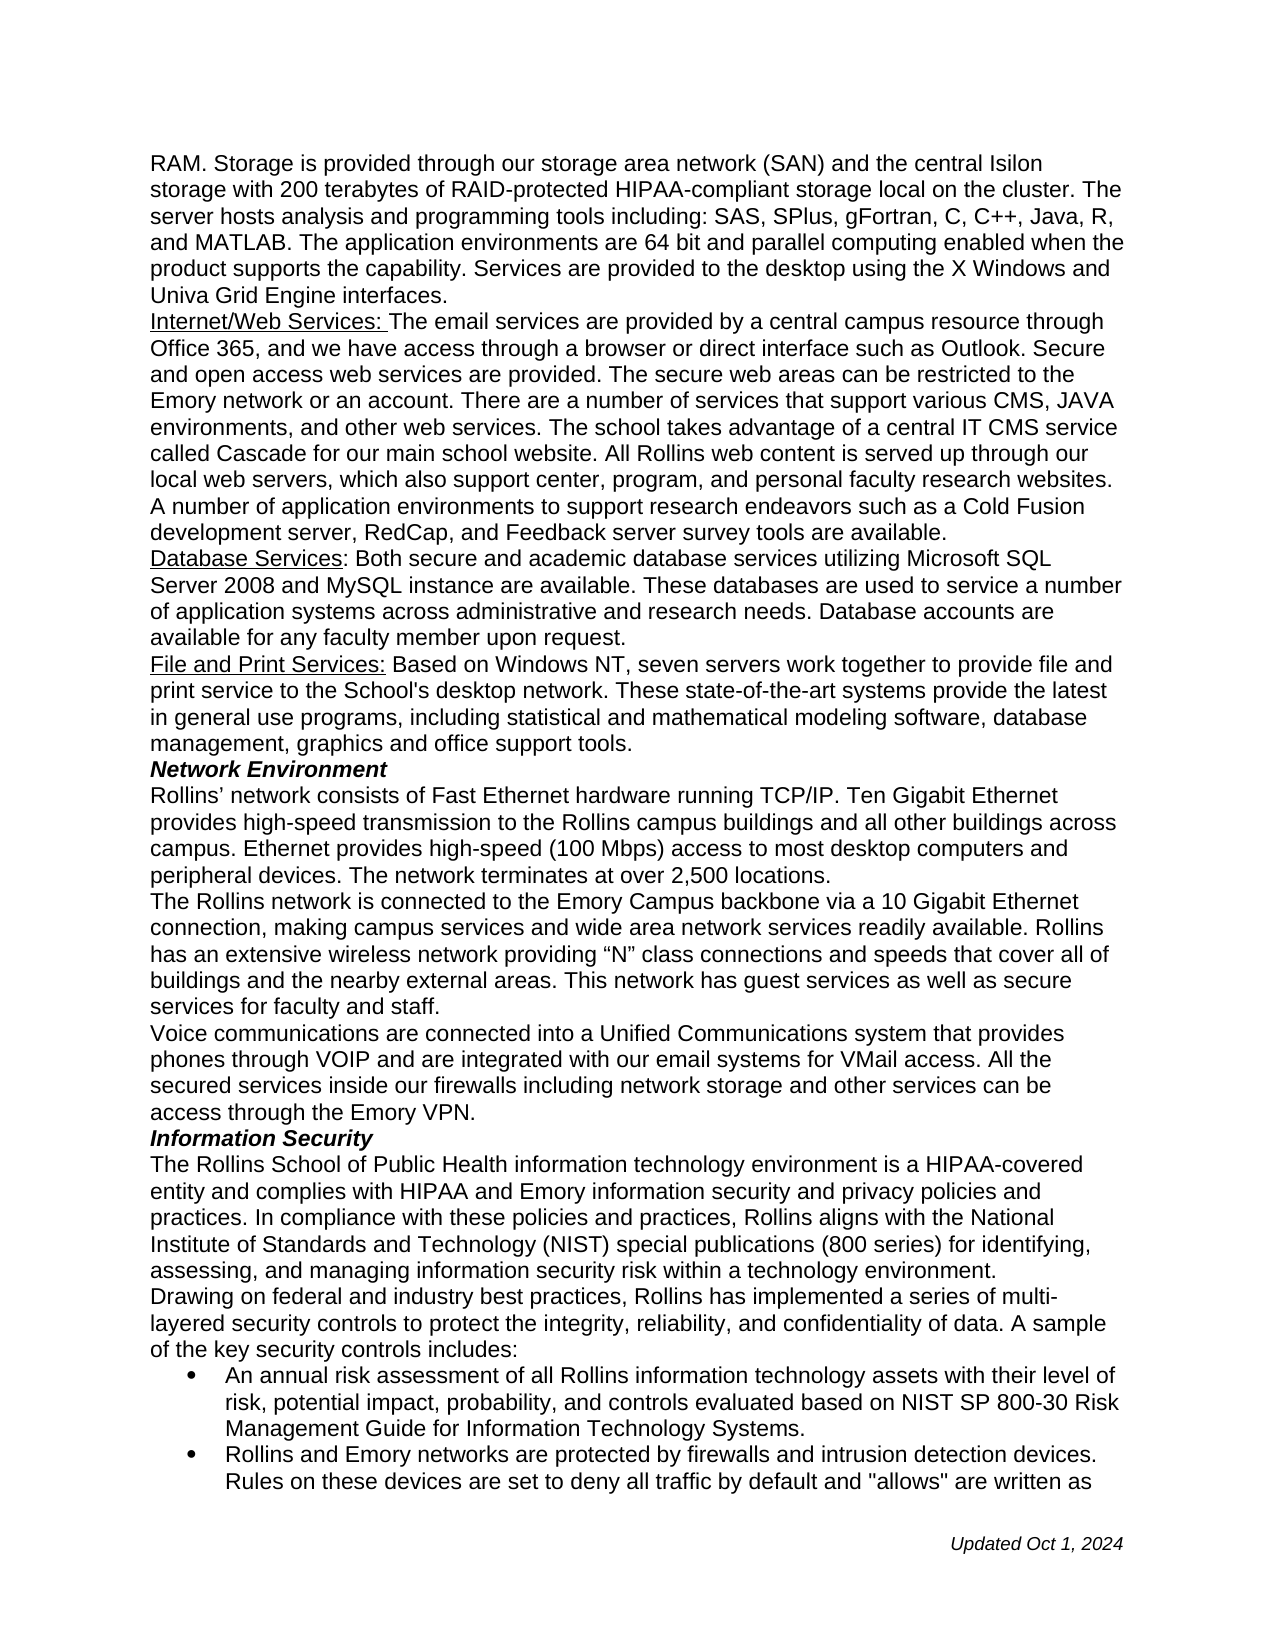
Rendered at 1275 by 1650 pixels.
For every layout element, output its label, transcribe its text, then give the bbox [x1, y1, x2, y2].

text Database Services: Both secure and academic database services utilizing Microsoft SQL Server 2008 and MySQL instance are available. These databases are used to service a number of application systems across administrative and research needs. Database accounts are available for any faculty member upon request. [150, 545, 1125, 651]
text The Rollins network is connected to the Emory Campus backbone via a 10 Gigabit Ethernet connection, making campus services and wide area network services readily available. Rollins has an extensive wireless network providing “N” class connections and speeds that cover all of buildings and the nearby external areas. This network has guest services as well as secure services for faculty and staff. [150, 888, 1125, 1020]
text Information Security The Rollins School of Public Health information technology environment is a HIPAA-covered entity and complies with HIPAA and Emory information security and privacy policies and practices. In compliance with these policies and practices, Rollins aligns with the National Institute of Standards and Technology (NIST) special publications (800 series) for identifying, assessing, and managing information security risk within a technology environment. [150, 1125, 1125, 1283]
list An annual risk assessment of all Rollins information technology assets with their level of risk, potential impact, probability, and controls evaluated based on NIST SP 800-30 Risk Management Guide for Information Technology Systems. [187, 1362, 1125, 1441]
text Internet/Web Services: The email services are provided by a central campus resource through Office 365, and we have access through a browser or direct interface such as Outlook. Secure and open access web services are provided. The secure web areas can be restricted to the Emory network or an account. There are a number of services that support various CMS, JAVA environments, and other web services. The school takes advantage of a central IT CMS service called Cascade for our main school website. All Rollins web content is served up through our local web servers, which also support center, program, and personal faculty research websites. A number of application environments to support research endeavors such as a Cold Fusion development server, RedCap, and Feedback server survey tools are available. [150, 308, 1125, 545]
text Network Environment Rollins’ network consists of Fast Ethernet hardware running TCP/IP. Ten Gigabit Ethernet provides high-speed transmission to the Rollins campus buildings and all other buildings across campus. Ethernet provides high-speed (100 Mbps) access to most desktop computers and peripheral devices. The network terminates at over 2,500 locations. [150, 756, 1125, 888]
text File and Print Services: Based on Windows NT, seven servers work together to provide file and print service to the School's desktop network. These state-of-the-art systems provide the latest in general use programs, including statistical and mathematical modeling software, database management, graphics and office support tools. [150, 651, 1125, 756]
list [187, 1441, 1125, 1494]
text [150, 150, 1125, 308]
text Drawing on federal and industry best practices, Rollins has implemented a series of multi-layered security controls to protect the integrity, reliability, and confidentiality of data. A sample of the key security controls includes: [150, 1283, 1125, 1362]
text Voice communications are connected into a Unified Communications system that provides phones through VOIP and are integrated with our email systems for VMail access. All the secured services inside our firewalls including network storage and other services can be access through the Emory VPN. [150, 1020, 1125, 1125]
